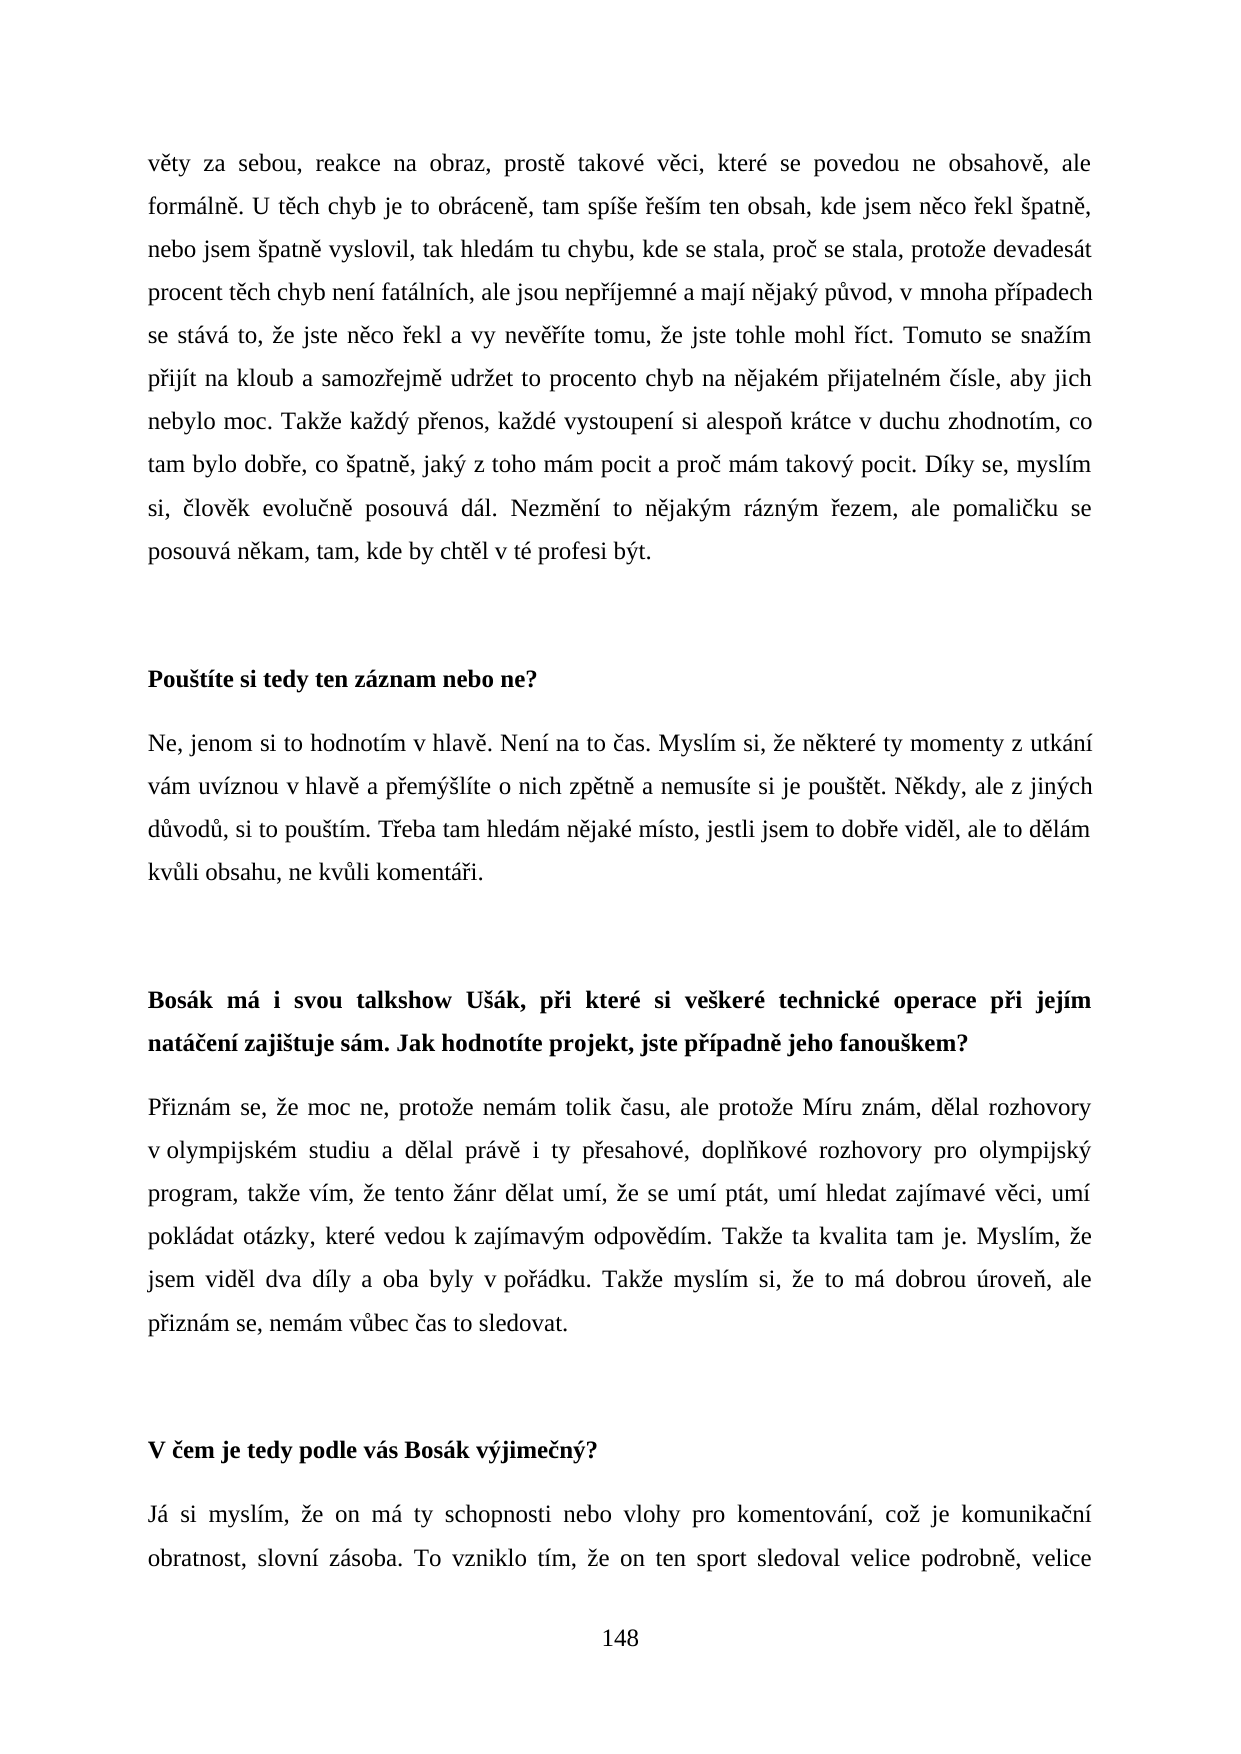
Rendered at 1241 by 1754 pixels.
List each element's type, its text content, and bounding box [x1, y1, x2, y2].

text Přiznám se, že moc ne, protože nemám tolik času, ale protože Míru znám, dělal rozhovory v olympijském studiu a dělal právě i ty přesahové, doplňkové rozhovory pro olympijský program, takže vím, že tento žánr dělat umí, že se umí ptát, umí hledat zajímavé věci, umí pokládat otázky, které vedou k zajímavým odpovědím. Takže ta kvalita tam je. Myslím, že jsem viděl dva díly a oba byly v pořádku. Takže myslím si, že to má dobrou úroveň, ale přiznám se, nemám vůbec čas to sledovat. [148, 1092, 1093, 1336]
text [148, 148, 1093, 564]
text V čem je tedy podle vás Bosák výjimečný? [148, 1436, 1093, 1464]
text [148, 1499, 1093, 1571]
text Bosák má i svou talkshow Ušák, při které si veškeré technické operace při jejím natáčení zajištuje sám. Jak hodnotíte projekt, jste případně jeho fanouškem? [148, 985, 1093, 1057]
text Ne, jenom si to hodnotím v hlavě. Není na to čas. Myslím si, že některé ty momenty z utkání vám uvíznou v hlavě a přemýšlíte o nich zpětně a nemusíte si je pouštět. Někdy, ale z jiných důvodů, si to pouštím. Třeba tam hledám nějaké místo, jestli jsem to dobře viděl, ale to dělám kvůli obsahu, ne kvůli komentáři. [148, 728, 1093, 886]
text Pouštíte si tedy ten záznam nebo ne? [148, 664, 1093, 692]
